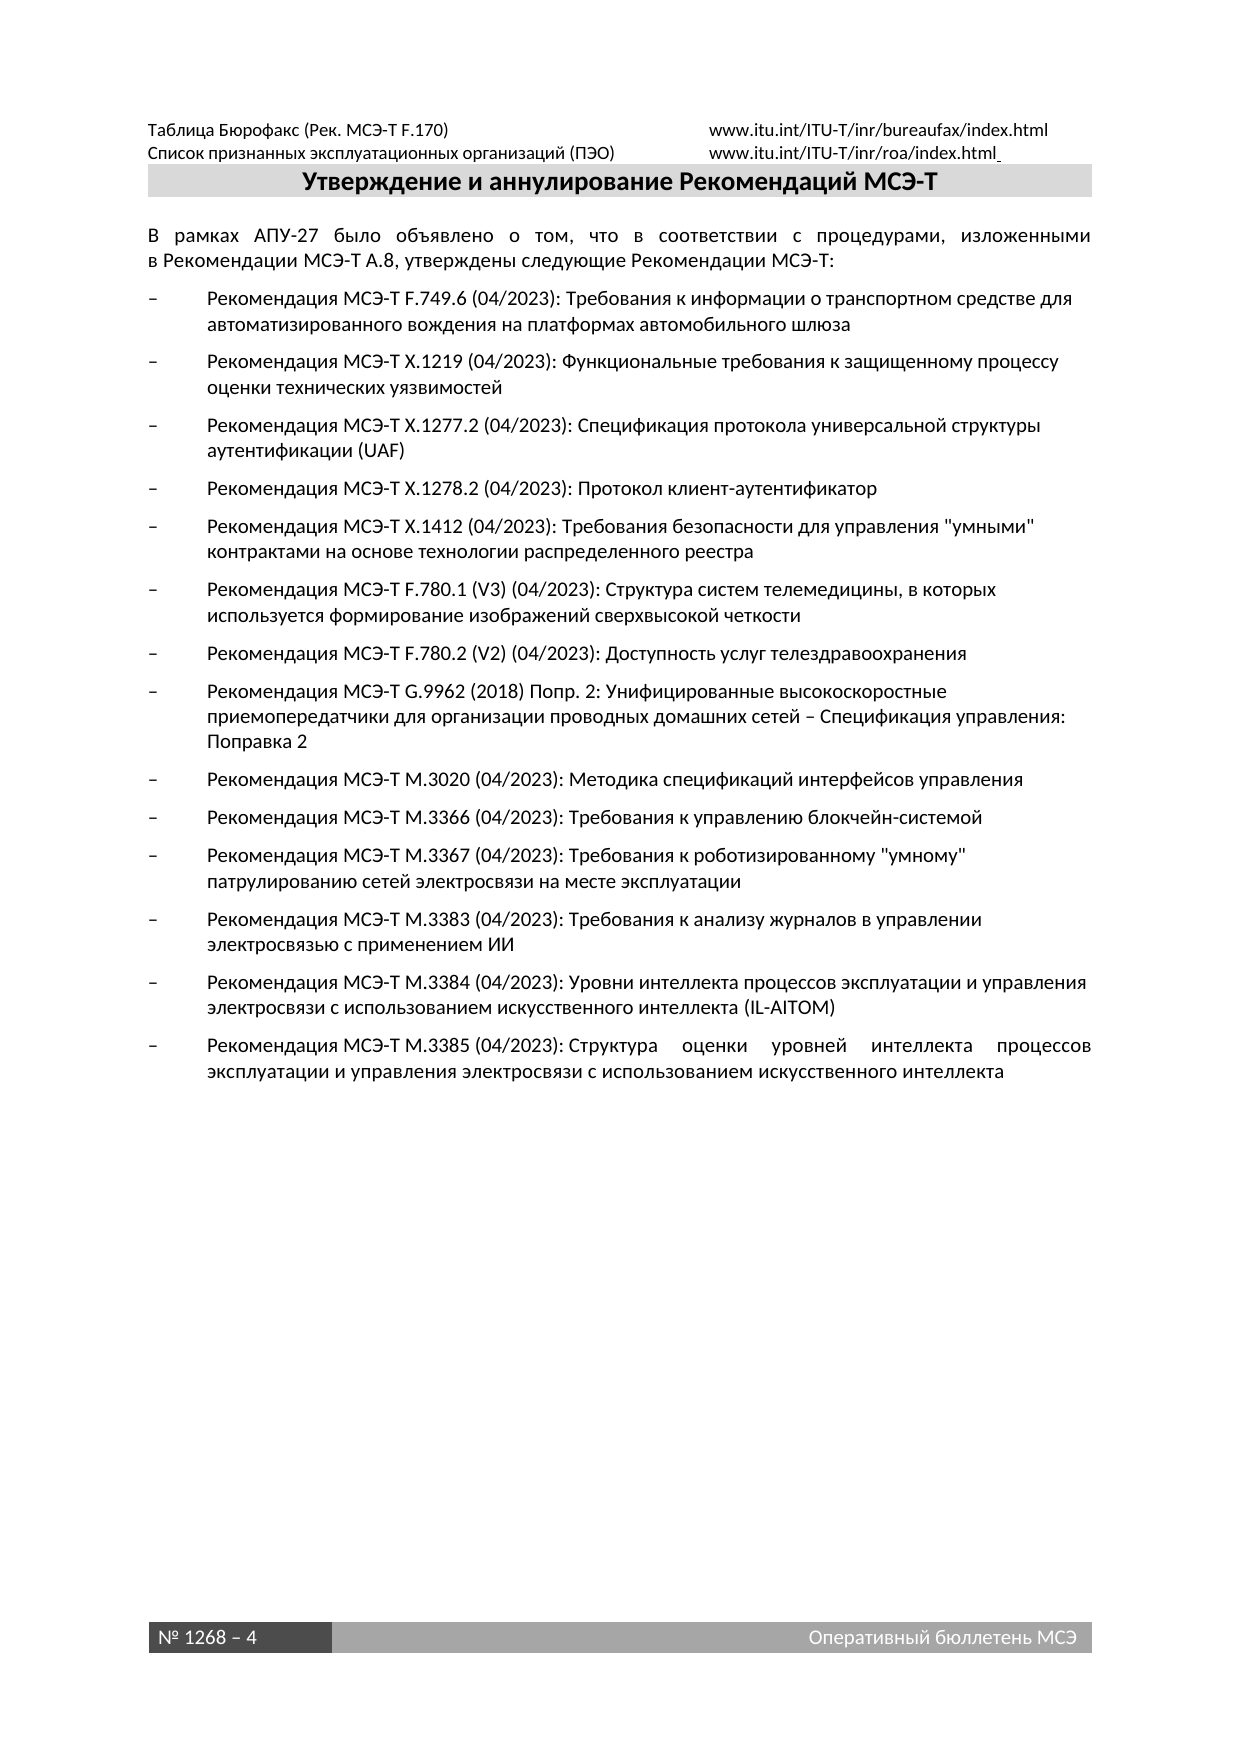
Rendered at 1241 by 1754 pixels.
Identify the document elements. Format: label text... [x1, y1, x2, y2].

text – Рекомендация МСЭ-Т M.3366 (04/2023): Требования к управлению блокчейн-системой [148, 804, 1092, 830]
text – Рекомендация МСЭ-Т G.9962 (2018) Попр. 2: Унифицированные высокоскоростные приемопередатчики для организации проводных домашних сетей – Спецификация управления: Поправка 2 [148, 678, 1092, 754]
text – Рекомендация МСЭ-Т F.780.1 (V3) (04/2023): Структура систем телемедицины, в которых используется формирование изображений сверхвысокой четкости [148, 577, 1092, 627]
text – Рекомендация МСЭ-Т M.3383 (04/2023): Требования к анализу журналов в управлении электросвязью с применением ИИ [148, 906, 1092, 957]
text Таблица Бюрофакс (Рек. МСЭ-Т F.170) www.itu.int/ITU-T/inr/bureaufax/index.html [148, 118, 1092, 141]
text – Рекомендация МСЭ-Т X.1277.2 (04/2023): Спецификация протокола универсальной структуры аутентификации (UAF) [148, 412, 1092, 463]
text – Рекомендация МСЭ-Т M.3384 (04/2023): Уровни интеллекта процессов эксплуатации и управления электросвязи с использованием искусственного интеллекта (IL-AITOM) [148, 969, 1092, 1020]
text – Рекомендация МСЭ-Т X.1278.2 (04/2023): Протокол клиент-аутентификатор [148, 475, 1092, 501]
text – Рекомендация МСЭ-Т M.3367 (04/2023): Требования к роботизированному "умному" патрулированию сетей электросвязи на месте эксплуатации [148, 842, 1092, 893]
text – Рекомендация МСЭ-Т X.1219 (04/2023): Функциональные требования к защищенному процессу оценки технических уязвимостей [148, 349, 1092, 399]
text – Рекомендация МСЭ-Т X.1412 (04/2023): Требования безопасности для управления "умными" контрактами на основе технологии распределенного реестра [148, 513, 1092, 564]
text – Рекомендация МСЭ-Т M.3020 (04/2023): Методика спецификаций интерфейсов управления [148, 767, 1092, 792]
text В рамках АПУ-27 было объявлено о том, что в соответствии с процедурами, изложенными в Рекомендации МСЭ-Т А.8, утверждены следующие Рекомендации МСЭ-Т: [148, 222, 1092, 273]
text – Рекомендация МСЭ-Т F.780.2 (V2) (04/2023): Доступность услуг телездравоохранения [148, 640, 1092, 665]
text Список признанных эксплуатационных организаций (ПЭО) www.itu.int/ITU-T/inr/roa/index.html [148, 141, 1092, 164]
subtitle Утверждение и аннулирование Рекомендаций МСЭ-Т [148, 164, 1092, 197]
text – Рекомендация МСЭ-Т M.3385 (04/2023): Структура оценки уровней интеллекта процессов эксплуатации и управления электросвязи с использованием искусственного интеллекта [148, 1032, 1092, 1083]
text – Рекомендация МСЭ-Т F.749.6 (04/2023): Требования к информации о транспортном средстве для автоматизированного вождения на платформах автомобильного шлюза [148, 285, 1092, 336]
